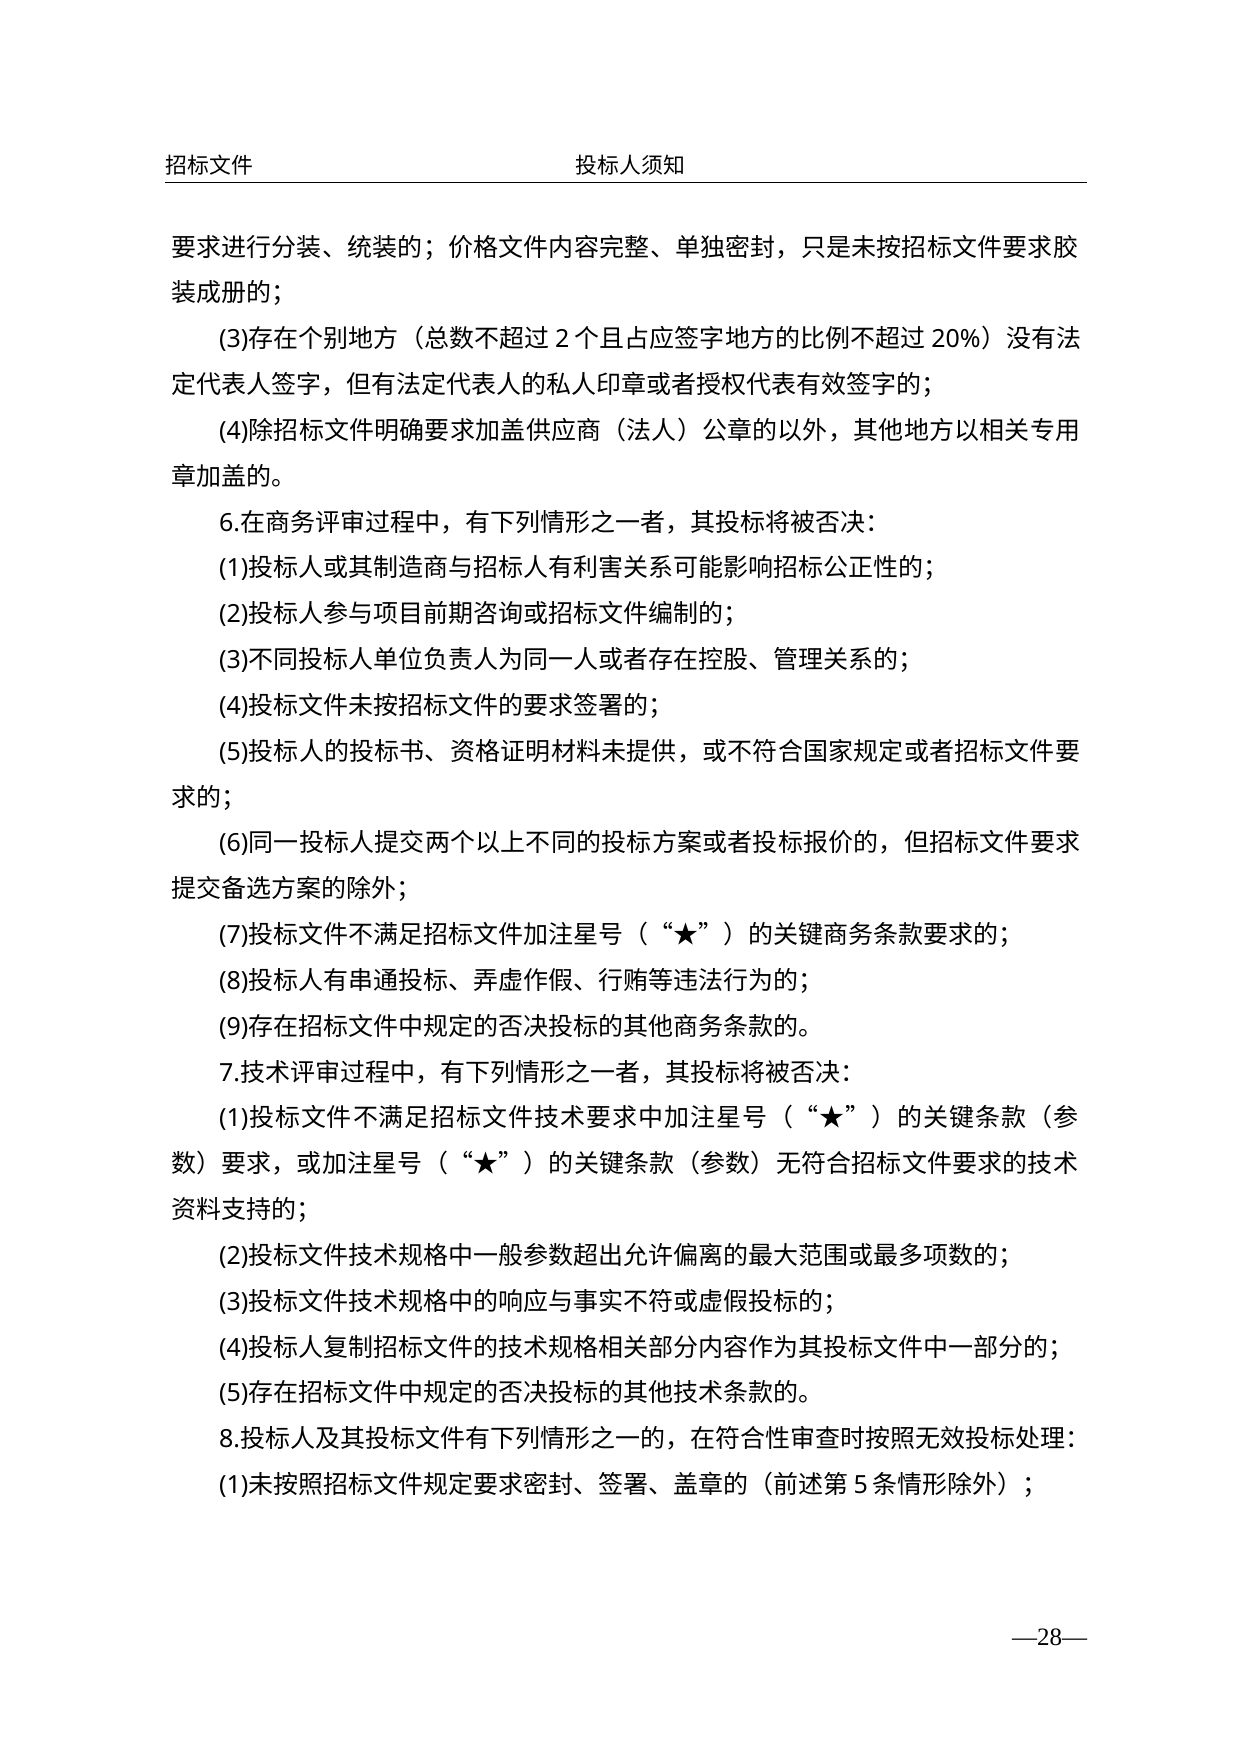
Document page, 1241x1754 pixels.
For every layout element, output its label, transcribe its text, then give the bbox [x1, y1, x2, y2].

text (5)存在招标文件中规定的否决投标的其他技术条款的。 [171, 1365, 1081, 1411]
text (2)投标文件技术规格中一般参数超出允许偏离的最大范围或最多项数的； [171, 1228, 1081, 1273]
text (4)除招标文件明确要求加盖供应商（法人）公章的以外，其他地方以相关专用章加盖的。 [171, 403, 1081, 494]
text 6.在商务评审过程中，有下列情形之一者，其投标将被否决： [171, 494, 1081, 540]
text 7.技术评审过程中，有下列情形之一者，其投标将被否决： [171, 1044, 1081, 1090]
text (3)存在个别地方（总数不超过2个且占应签字地方的比例不超过20%）没有法定代表人签字，但有法定代表人的私人印章或者授权代表有效签字的； [171, 311, 1081, 403]
text (2)投标人参与项目前期咨询或招标文件编制的； [171, 586, 1081, 632]
text (4)投标文件未按招标文件的要求签署的； [171, 678, 1081, 723]
text (1)投标文件不满足招标文件技术要求中加注星号（“★”）的关键条款（参数）要求，或加注星号（“★”）的关键条款（参数）无符合招标文件要求的技术资料支持的； [171, 1090, 1081, 1228]
text (5)投标人的投标书、资格证明材料未提供，或不符合国家规定或者招标文件要求的； [171, 723, 1081, 815]
text (1)投标人或其制造商与招标人有利害关系可能影响招标公正性的； [171, 540, 1081, 586]
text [171, 219, 1081, 311]
text (8)投标人有串通投标、弄虚作假、行贿等违法行为的； [171, 953, 1081, 998]
text (3)不同投标人单位负责人为同一人或者存在控股、管理关系的； [171, 632, 1081, 678]
text 8.投标人及其投标文件有下列情形之一的，在符合性审查时按照无效投标处理： [171, 1411, 1081, 1457]
text (6)同一投标人提交两个以上不同的投标方案或者投标报价的，但招标文件要求提交备选方案的除外； [171, 815, 1081, 907]
text (9)存在招标文件中规定的否决投标的其他商务条款的。 [171, 998, 1081, 1044]
text (7)投标文件不满足招标文件加注星号（“★”）的关键商务条款要求的； [171, 907, 1081, 953]
text (3)投标文件技术规格中的响应与事实不符或虚假投标的； [171, 1273, 1081, 1319]
text (4)投标人复制招标文件的技术规格相关部分内容作为其投标文件中一部分的； [171, 1319, 1081, 1365]
text (1)未按照招标文件规定要求密封、签署、盖章的（前述第5条情形除外）； [171, 1457, 1081, 1503]
